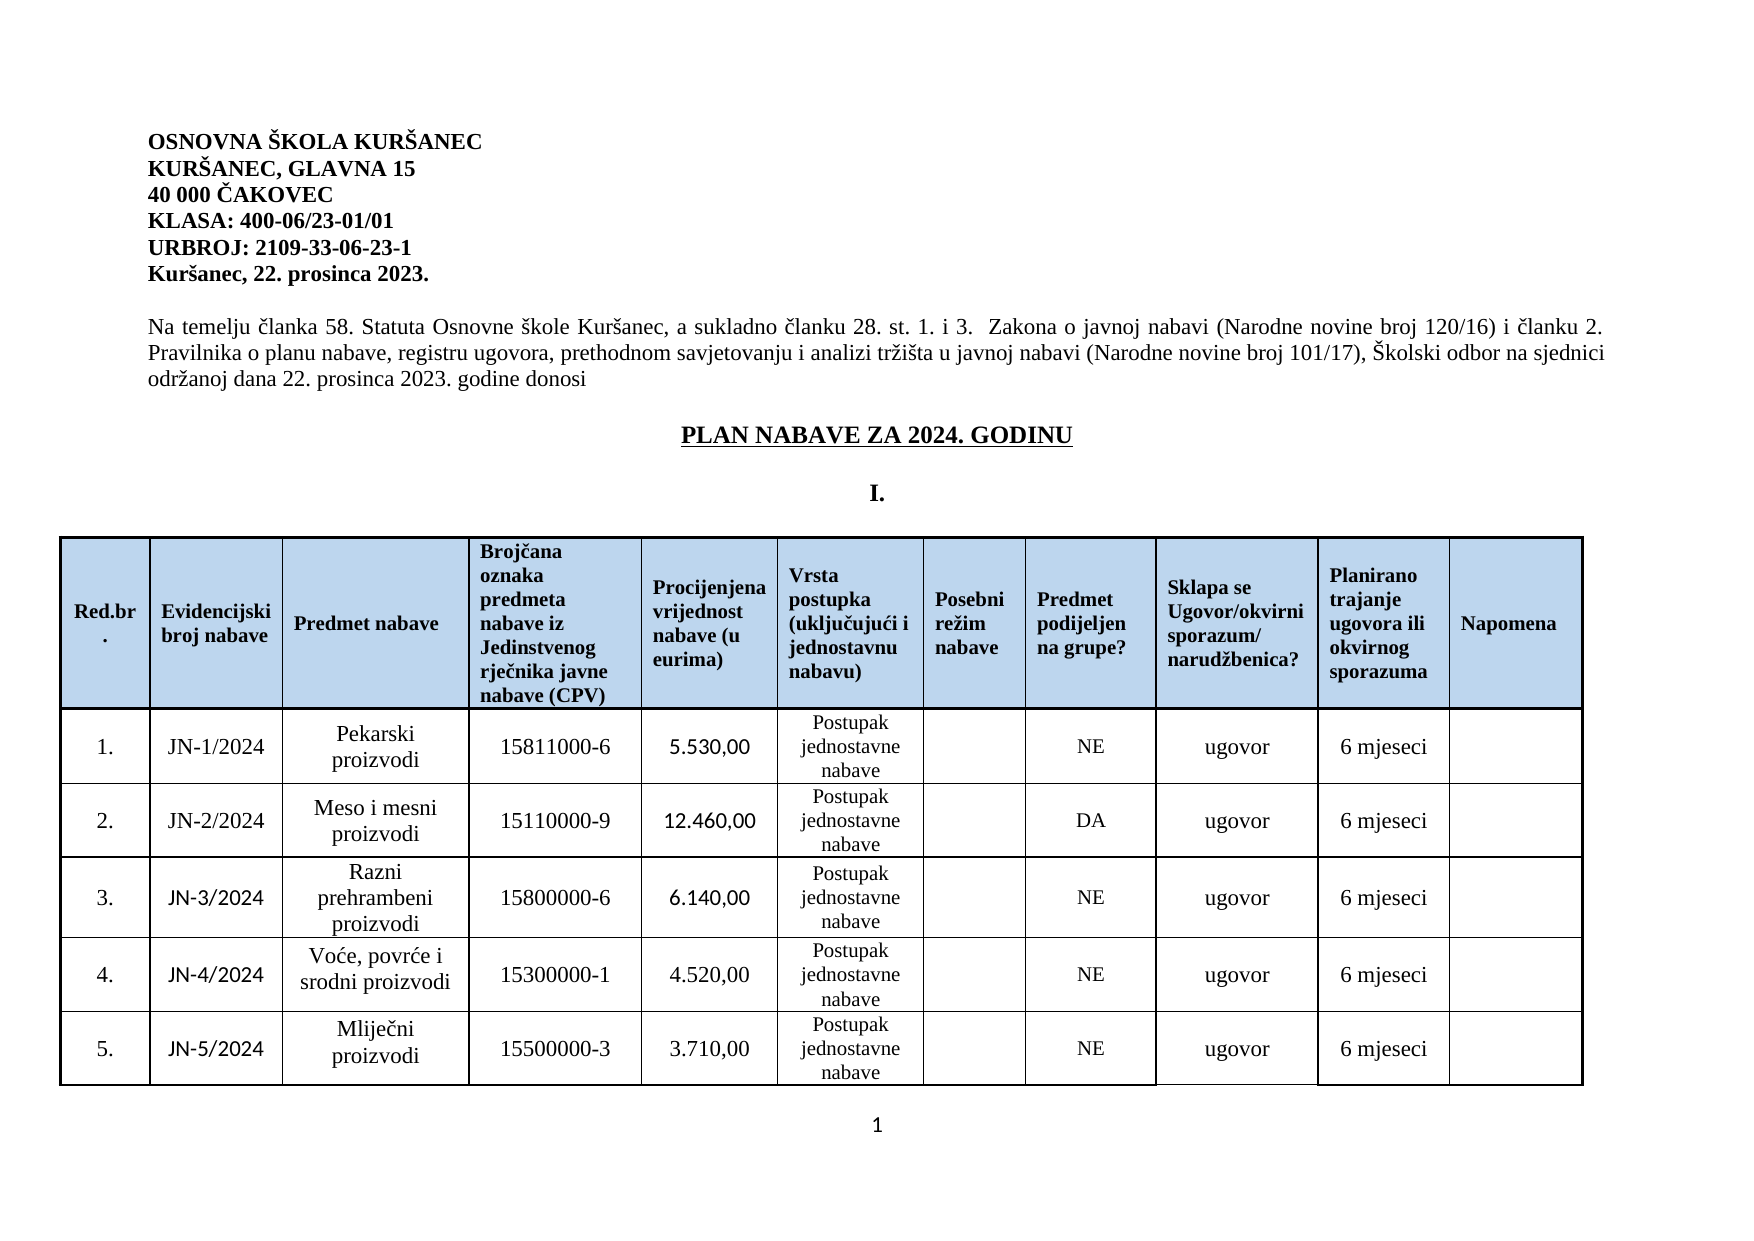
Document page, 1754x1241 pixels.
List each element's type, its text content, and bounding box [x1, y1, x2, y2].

table_cell 5. [62, 1012, 149, 1084]
table_cell DA [1026, 784, 1155, 856]
table_cell 15500000-3 [470, 1012, 641, 1084]
table_cell 6 mjeseci [1319, 938, 1449, 1011]
text Na temelju članka 58. Statuta Osnovne škole Kuršanec, a sukladno članku 28. st. 1. i 3. Zakona o javnoj nabavi (Narodne novine broj 120/16) i članku 2. Pravilnika o planu nabave, registru ugovora, prethodnom savjetovanju i analizi tržišta u javnoj nabavi (Narodne novine broj 101/17), Školski odbor na sjednici održanoj dana 22. prosinca 2023. godine donosi [148, 313, 1606, 392]
table_cell Postupak jednostavne nabave [778, 784, 923, 856]
table_cell 15110000-9 [470, 784, 641, 856]
table_cell NE [1026, 710, 1155, 782]
table_header Procijenjena vrijednost nabave (u eurima) [642, 539, 777, 707]
table_header Predmet nabave [283, 539, 468, 707]
table_header Posebni režim nabave [924, 539, 1025, 707]
table_cell Razni prehrambeni proizvodi [283, 858, 468, 937]
table_header Sklapa se Ugovor/okvirni sporazum/ narudžbenica? [1157, 539, 1317, 707]
table_cell NE [1026, 1012, 1155, 1084]
table_cell JN-3/2024 [151, 858, 282, 937]
table_cell 4.520,00 [642, 938, 777, 1011]
table_cell Pekarski proizvodi [283, 710, 468, 782]
table_cell 6 mjeseci [1319, 784, 1449, 856]
table_cell 3.710,00 [642, 1012, 777, 1084]
table_cell 4. [62, 938, 149, 1011]
text Kuršanec, 22. prosinca 2023. [148, 260, 1606, 286]
table_cell 15800000-6 [470, 858, 641, 937]
table_header Evidencijski broj nabave [151, 539, 282, 707]
table_cell Postupak jednostavne nabave [778, 858, 923, 937]
table_cell NE [1026, 938, 1155, 1011]
table_cell [924, 858, 1025, 937]
table_cell [1450, 784, 1581, 856]
table_cell 1. [62, 710, 149, 782]
table_cell 3. [62, 858, 149, 937]
table_cell [924, 1012, 1025, 1084]
table_cell ugovor [1157, 710, 1317, 782]
table_cell JN-5/2024 [151, 1012, 282, 1084]
table_header Vrsta postupka (uključujući i jednostavnu nabavu) [778, 539, 923, 707]
table_cell Postupak jednostavne nabave [778, 710, 923, 782]
table_header Predmet podijeljen na grupe? [1026, 539, 1155, 707]
table_cell 15300000-1 [470, 938, 641, 1011]
table_cell [924, 710, 1025, 782]
table_cell ugovor [1157, 858, 1317, 937]
table_cell ugovor [1157, 1012, 1317, 1084]
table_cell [778, 1012, 923, 1084]
text I. [148, 478, 1606, 507]
table_cell ugovor [1157, 938, 1317, 1011]
table_cell [1450, 938, 1581, 1011]
table_cell 12.460,00 [642, 784, 777, 856]
table_cell [1450, 1012, 1581, 1084]
table_cell JN-2/2024 [151, 784, 282, 856]
table_cell ugovor [1157, 784, 1317, 856]
table_header Brojčana oznaka predmeta nabave iz Jedinstvenog rječnika javne nabave (CPV) [470, 539, 641, 707]
table_header Red.br. [62, 539, 149, 707]
table_cell 6 mjeseci [1319, 858, 1449, 937]
text KURŠANEC, GLAVNA 15 [148, 154, 1606, 181]
table_cell 6.140,00 [642, 858, 777, 937]
table_cell JN-4/2024 [151, 938, 282, 1011]
text URBROJ: 2109-33-06-23-1 [148, 234, 1606, 260]
table_cell 5.530,00 [642, 710, 777, 782]
table_cell Voće, povrće i srodni proizvodi [283, 938, 468, 1011]
table_cell 15811000-6 [470, 710, 641, 782]
table_cell Mliječni proizvodi [283, 1012, 468, 1084]
table_cell [924, 938, 1025, 1011]
table_cell 2. [62, 784, 149, 856]
text PLAN NABAVE ZA 2024. GODINU [148, 421, 1606, 449]
text KLASA: 400-06/23-01/01 [148, 207, 1606, 234]
table_header Napomena [1450, 539, 1581, 707]
table_cell [1450, 858, 1581, 937]
table_header Planirano trajanje ugovora ili okvirnog sporazuma [1319, 539, 1449, 707]
text 40 000 ČAKOVEC [148, 181, 1606, 207]
table_cell Postupak jednostavne nabave [778, 938, 923, 1011]
table_cell [1450, 710, 1581, 782]
text OSNOVNA ŠKOLA KURŠANEC [148, 128, 1606, 154]
table_cell Meso i mesni proizvodi [283, 784, 468, 856]
table_cell JN-1/2024 [151, 710, 282, 782]
table_cell 6 mjeseci [1319, 1012, 1449, 1084]
table_cell 6 mjeseci [1319, 710, 1449, 782]
table_cell [924, 784, 1025, 856]
table_cell NE [1026, 858, 1155, 937]
